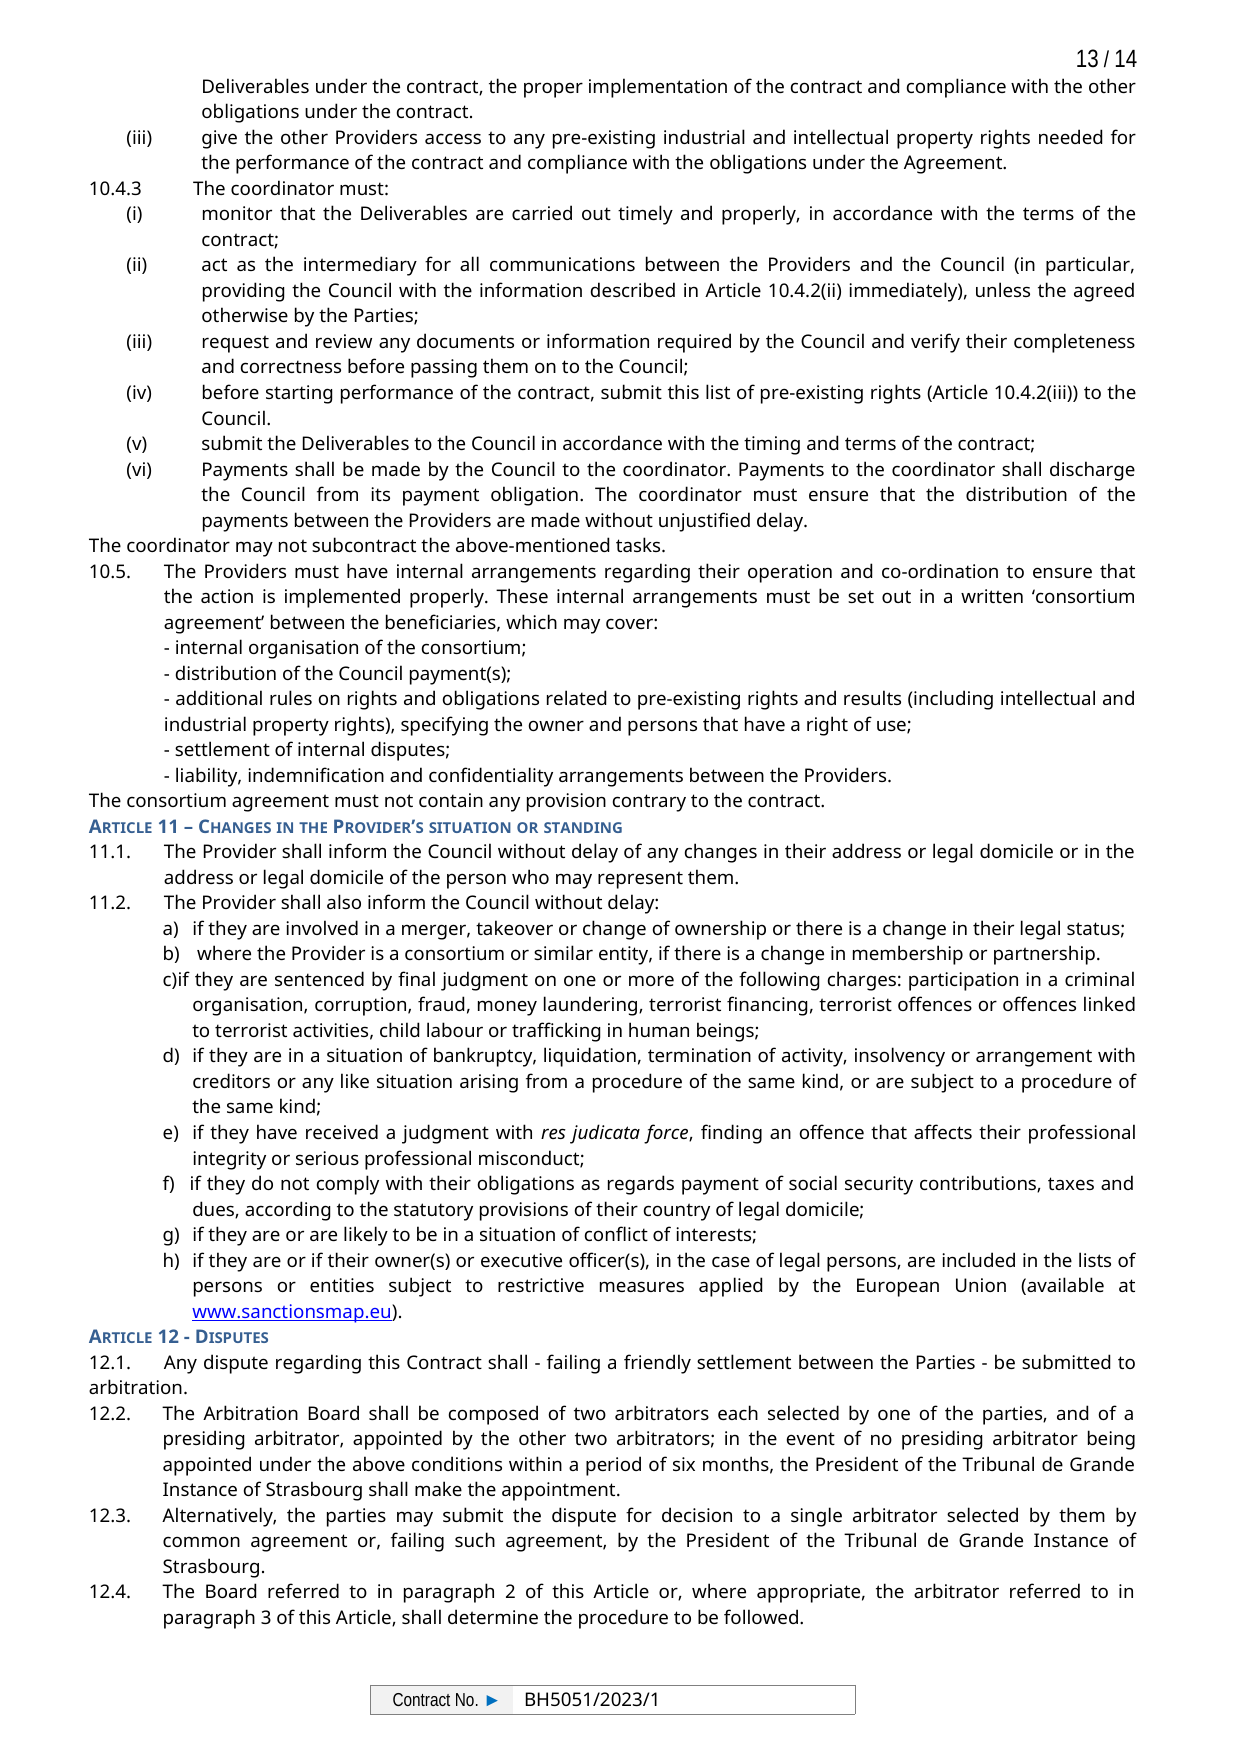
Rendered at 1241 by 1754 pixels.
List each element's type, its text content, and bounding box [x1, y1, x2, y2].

list The Providers must have internal arrangements regarding their operation and co-ordination to ensure that the action is implemented properly. These internal arrangements must be set out in a written ‘consortium agreement’ between the beneficiaries, which may cover: - internal organisation of the consortium; - distribution of the Council payment(s); - additional rules on rights and obligations related to pre-existing rights and results (including intellectual and industrial property rights), specifying the owner and persons that have a right of use; - settlement of internal disputes; - liability, indemnification and confidentiality arrangements between the Providers. [89, 558, 1137, 788]
text Article 11 – Changes in the Provider’s situation or standing [89, 813, 1137, 839]
list if they are or if their owner(s) or executive officer(s), in the case of legal persons, are included in the lists of persons or entities subject to restrictive measures applied by the European Union (available at www.sanctionsmap.eu). [162, 1247, 1137, 1323]
list if they are sentenced by final judgment on one or more of the following charges: participation in a criminal organisation, corruption, fraud, money laundering, terrorist financing, terrorist offences or offences linked to terrorist activities, child labour or trafficking in human beings; [162, 966, 1137, 1043]
text The coordinator may not subcontract the above-mentioned tasks. [89, 532, 1137, 558]
list if they have received a judgment with res judicata force, finding an offence that affects their professional integrity or serious professional misconduct; [162, 1119, 1137, 1170]
text 12.4. The Board referred to in paragraph 2 of this Article or, where appropriate, the arbitrator referred to in paragraph 3 of this Article, shall determine the procedure to be followed. [89, 1579, 1137, 1630]
list before starting performance of the contract, submit this list of pre-existing rights (Article 10.4.2(iii)) to the Council. [126, 379, 1137, 430]
list if they are in a situation of bankruptcy, liquidation, termination of activity, insolvency or arrangement with creditors or any like situation arising from a procedure of the same kind, or are subject to a procedure of the same kind; [162, 1043, 1137, 1119]
text 12.2. The Arbitration Board shall be composed of two arbitrators each selected by one of the parties, and of a presiding arbitrator, appointed by the other two arbitrators; in the event of no presiding arbitrator being appointed under the above conditions within a period of six months, the President of the Tribunal de Grande Instance of Strasbourg shall make the appointment. [89, 1400, 1137, 1502]
list give the other Providers access to any pre-existing industrial and intellectual property rights needed for the performance of the contract and compliance with the obligations under the Agreement. [126, 124, 1137, 175]
text Article 12 - Disputes [89, 1323, 1137, 1349]
list The Provider shall also inform the Council without delay: [89, 890, 1137, 915]
list if they are involved in a merger, takeover or change of ownership or there is a change in their legal status; [162, 915, 1137, 941]
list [126, 73, 1137, 124]
list if they do not comply with their obligations as regards payment of social security contributions, taxes and dues, according to the statutory provisions of their country of legal domicile; [162, 1170, 1137, 1221]
text 12.1. Any dispute regarding this Contract shall - failing a friendly settlement between the Parties - be submitted to arbitration. [89, 1349, 1137, 1400]
list Payments shall be made by the Council to the coordinator. Payments to the coordinator shall discharge the Council from its payment obligation. The coordinator must ensure that the distribution of the payments between the Providers are made without unjustified delay. [126, 456, 1137, 532]
list where the Provider is a consortium or similar entity, if there is a change in membership or partnership. [162, 941, 1137, 966]
list act as the intermediary for all communications between the Providers and the Council (in particular, providing the Council with the information described in Article 10.4.2(ii) immediately), unless the agreed otherwise by the Parties; [126, 252, 1137, 328]
text The consortium agreement must not contain any provision contrary to the contract. [89, 788, 1137, 813]
text 12.3. Alternatively, the parties may submit the dispute for decision to a single arbitrator selected by them by common agreement or, failing such agreement, by the President of the Tribunal de Grande Instance of Strasbourg. [89, 1502, 1137, 1579]
list request and review any documents or information required by the Council and verify their completeness and correctness before passing them on to the Council; [126, 328, 1137, 379]
list monitor that the Deliverables are carried out timely and properly, in accordance with the terms of the contract; [126, 201, 1137, 252]
list if they are or are likely to be in a situation of conflict of interests; [162, 1221, 1137, 1247]
text 11.1. The Provider shall inform the Council without delay of any changes in their address or legal domicile or in the address or legal domicile of the person who may represent them. [89, 839, 1137, 890]
list The coordinator must: [89, 175, 1137, 201]
list submit the Deliverables to the Council in accordance with the timing and terms of the contract; [126, 430, 1137, 456]
